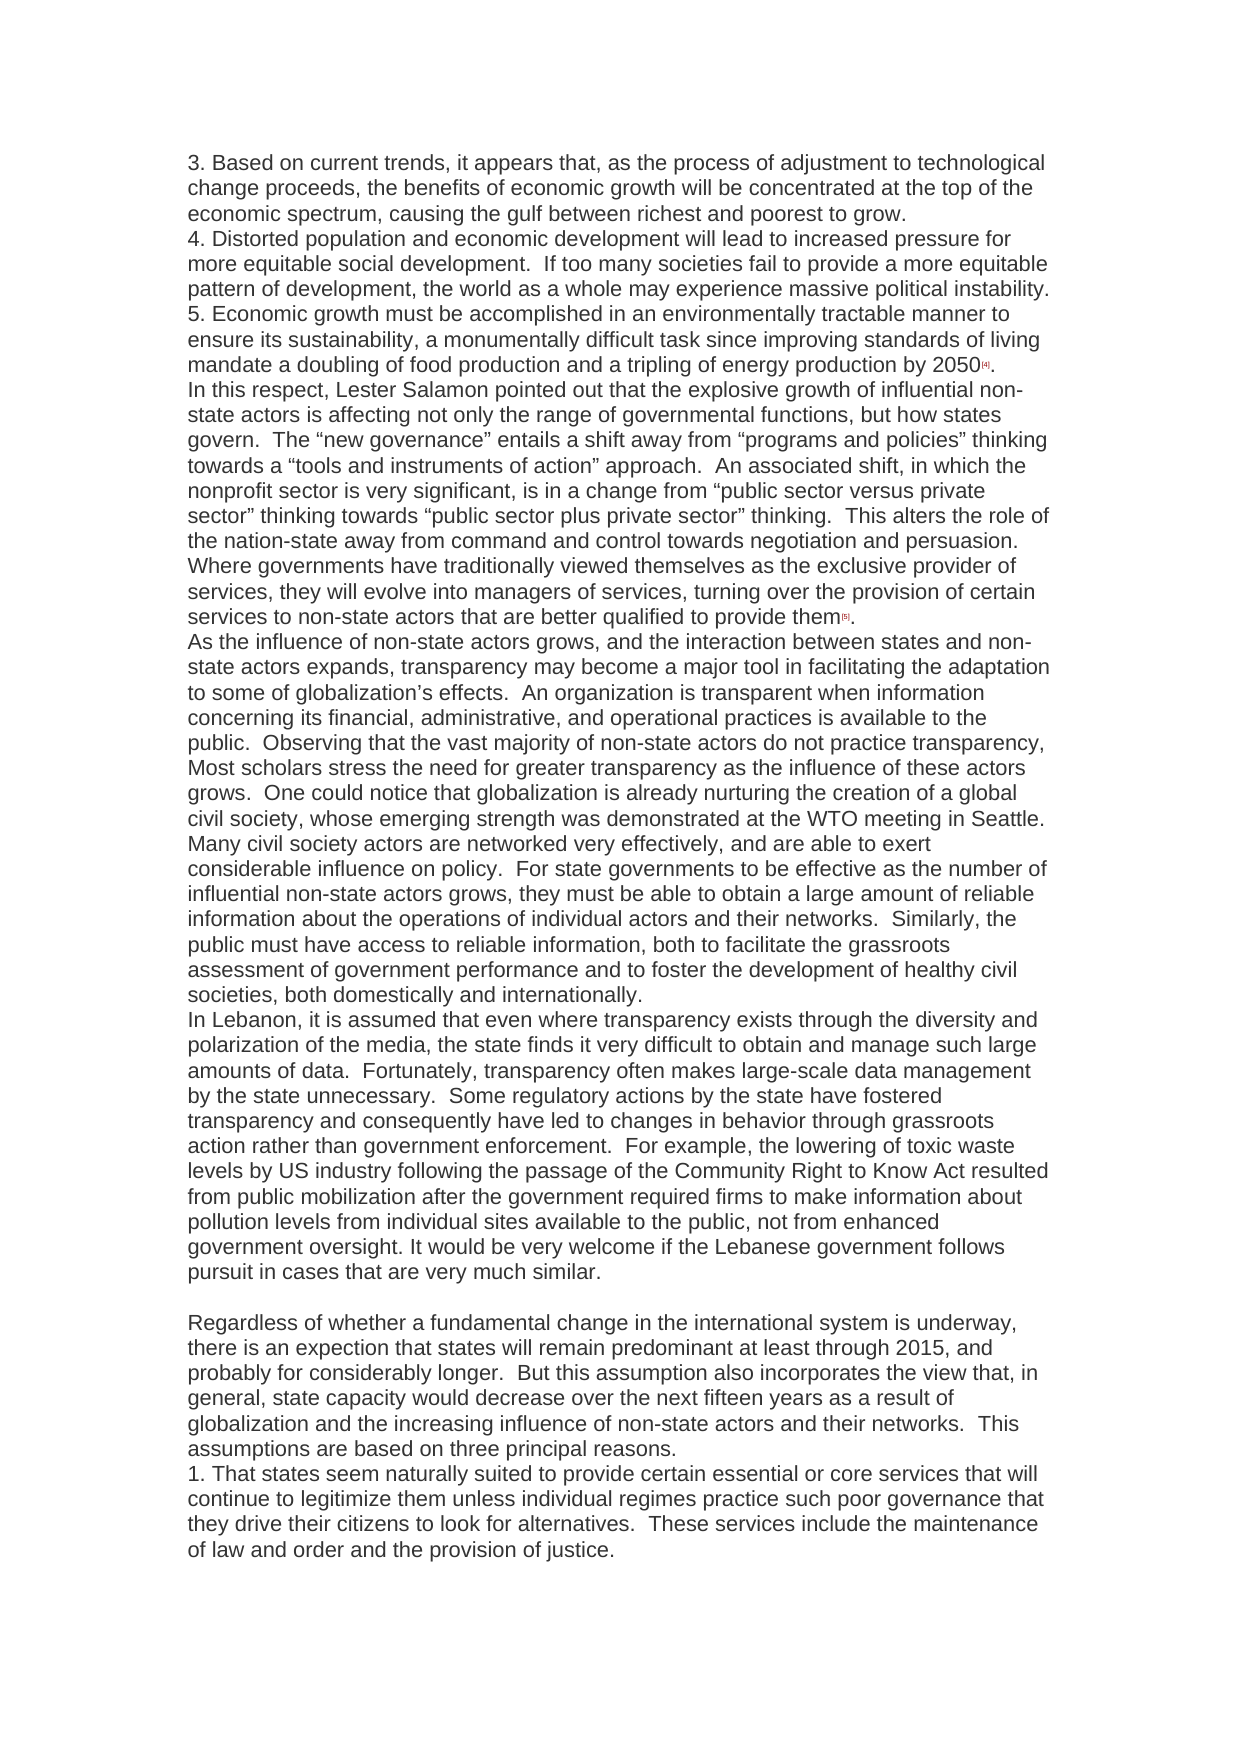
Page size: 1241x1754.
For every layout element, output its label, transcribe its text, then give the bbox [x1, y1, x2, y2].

text In Lebanon, it is assumed that even where transparency exists through the diversity and polarization of the media, the state finds it very difficult to obtain and manage such large amounts of data. Fortunately, transparency often makes large-scale data management by the state unnecessary. Some regulatory actions by the state have fostered transparency and consequently have led to changes in behavior through grassroots action rather than government enforcement. For example, the lowering of toxic waste levels by US industry following the passage of the Community Right to Know Act resulted from public mobilization after the government required firms to make information about pollution levels from individual sites available to the public, not from enhanced government oversight. It would be very welcome if the Lebanese government follows pursuit in cases that are very much similar. [187, 1007, 1053, 1284]
text As the influence of non-state actors grows, and the interaction between states and non-state actors expands, transparency may become a major tool in facilitating the adaptation to some of globalization’s effects. An organization is transparent when information concerning its financial, administrative, and operational practices is available to the public. Observing that the vast majority of non-state actors do not practice transparency, Most scholars stress the need for greater transparency as the influence of these actors grows. One could notice that globalization is already nurturing the creation of a global civil society, whose emerging strength was demonstrated at the WTO meeting in Seattle. Many civil society actors are networked very effectively, and are able to exert considerable influence on policy. For state governments to be effective as the number of influential non-state actors grows, they must be able to obtain a large amount of reliable information about the operations of individual actors and their networks. Similarly, the public must have access to reliable information, both to facilitate the grassroots assessment of government performance and to foster the development of healthy civil societies, both domestically and internationally. [187, 629, 1053, 1007]
text 3. Based on current trends, it appears that, as the process of adjustment to technological change proceeds, the benefits of economic growth will be concentrated at the top of the economic spectrum, causing the gulf between richest and poorest to grow. [187, 150, 1053, 226]
text 4. Distorted population and economic development will lead to increased pressure for more equitable social development. If too many societies fail to provide a more equitable pattern of development, the world as a whole may experience massive political instability. [187, 226, 1053, 301]
text 1. That states seem naturally suited to provide certain essential or core services that will continue to legitimize them unless individual regimes practice such poor governance that they drive their citizens to look for alternatives. These services include the maintenance of law and order and the provision of justice. [187, 1461, 1053, 1562]
text Regardless of whether a fundamental change in the international system is underway, there is an expection that states will remain predominant at least through 2015, and probably for considerably longer. But this assumption also incorporates the view that, in general, state capacity would decrease over the next fifteen years as a result of globalization and the increasing influence of non-state actors and their networks. This assumptions are based on three principal reasons. [187, 1309, 1053, 1461]
text In this respect, Lester Salamon pointed out that the explosive growth of influential non-state actors is affecting not only the range of governmental functions, but how states govern. The “new governance” entails a shift away from “programs and policies” thinking towards a “tools and instruments of action” approach. An associated shift, in which the nonprofit sector is very significant, is in a change from “public sector versus private sector” thinking towards “public sector plus private sector” thinking. This alters the role of the nation-state away from command and control towards negotiation and persuasion. Where governments have traditionally viewed themselves as the exclusive provider of services, they will evolve into managers of services, turning over the provision of certain services to non-state actors that are better qualified to provide them[5]. [187, 377, 1053, 629]
text 5. Economic growth must be accomplished in an environmentally tractable manner to ensure its sustainability, a monumentally difficult task since improving standards of living mandate a doubling of food production and a tripling of energy production by 2050[4]. [187, 301, 1053, 377]
